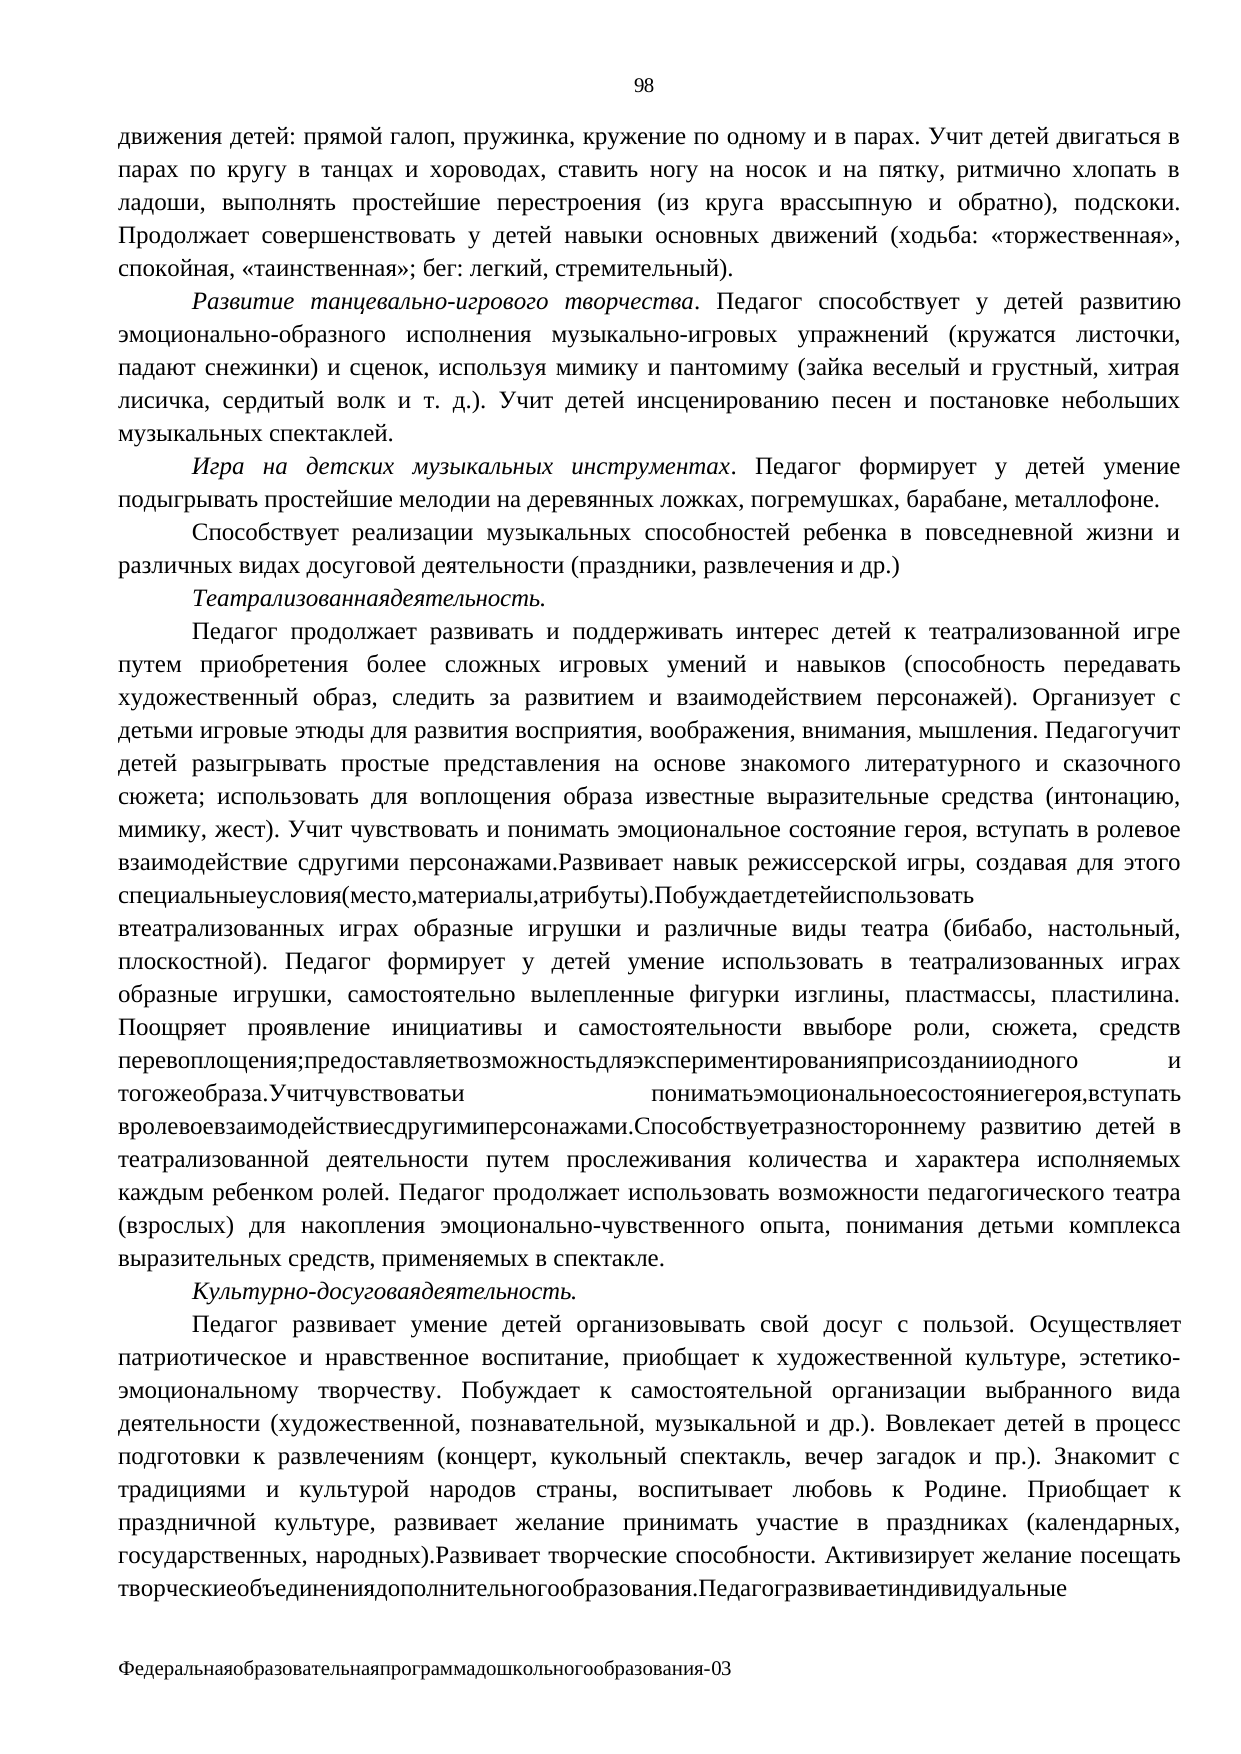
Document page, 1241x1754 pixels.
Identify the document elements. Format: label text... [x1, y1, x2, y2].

text Педагог развивает умение детей организовывать свой досуг с пользой. Осуществляет патриотическое и нравственное воспитание, приобщает к художественной культуре, эстетико- эмоциональному творчеству. Побуждает к самостоятельной организации выбранного вида деятельности (художественной, познавательной, музыкальной и др.). Вовлекает детей в процесс подготовки к развлечениям (концерт, кукольный спектакль, вечер загадок и пр.). Знакомит с традициями и культурой народов страны, воспитывает любовь к Родине. Приобщает к праздничной культуре, развивает желание принимать участие в праздниках (календарных, государственных, народных).Развивает творческие способности. Активизирует желание посещать творческиеобъединениядополнительногообразования.Педагогразвиваетиндивидуальные [118, 1309, 1182, 1602]
text Способствует реализации музыкальных способностей ребенка в повседневной жизни и различных видах досуговой деятельности (праздники, развлечения и др.) [118, 517, 1181, 579]
text Культурно-досуговаядеятельность. [192, 1276, 1207, 1305]
text Театрализованнаядеятельность. [192, 583, 1207, 612]
text Развитие танцевально-игрового творчества. Педагог способствует у детей развитию эмоционально-образного исполнения музыкально-игровых упражнений (кружатся листочки, падают снежинки) и сценок, используя мимику и пантомиму (зайка веселый и грустный, хитрая лисичка, сердитый волк и т. д.). Учит детей инсценированию песен и постановке небольших музыкальных спектаклей. [118, 286, 1182, 447]
text движения детей: прямой галоп, пружинка, кружение по одному и в парах. Учит детей двигаться в парах по кругу в танцах и хороводах, ставить ногу на носок и на пятку, ритмично хлопать в ладоши, выполнять простейшие перестроения (из круга врассыпную и обратно), подскоки. Продолжает совершенствовать у детей навыки основных движений (ходьба: «торжественная», спокойная, «таинственная»; бег: легкий, стремительный). [118, 121, 1181, 282]
text Игра на детских музыкальных инструментах. Педагог формирует у детей умение подыгрывать простейшие мелодии на деревянных ложках, погремушках, барабане, металлофоне. [118, 451, 1181, 513]
text Педагог продолжает развивать и поддерживать интерес детей к театрализованной игре путем приобретения более сложных игровых умений и навыков (способность передавать художественный образ, следить за развитием и взаимодействием персонажей). Организует с детьми игровые этюды для развития восприятия, воображения, внимания, мышления. Педагогучит детей разыгрывать простые представления на основе знакомого литературного и сказочного сюжета; использовать для воплощения образа известные выразительные средства (интонацию, мимику, жест). Учит чувствовать и понимать эмоциональное состояние героя, вступать в ролевое взаимодействие сдругими персонажами.Развивает навык режиссерской игры, создавая для этого специальныеусловия(место,материалы,атрибуты).Побуждаетдетейиспользовать втеатрализованных играх образные игрушки и различные виды театра (бибабо, настольный, плоскостной). Педагог формирует у детей умение использовать в театрализованных играх образные игрушки, самостоятельно вылепленные фигурки изглины, пластмассы, пластилина. Поощряет проявление инициативы и самостоятельности ввыборе роли, сюжета, средств перевоплощения;предоставляетвозможностьдляэкспериментированияприсозданииодного и тогожеобраза.Учитчувствоватьи пониматьэмоциональноесостояниегероя,вступать вролевоевзаимодействиесдругимиперсонажами.Способствуетразностороннему развитию детей в театрализованной деятельности путем прослеживания количества и характера исполняемых каждым ребенком ролей. Педагог продолжает использовать возможности педагогического театра (взрослых) для накопления эмоционально-чувственного опыта, понимания детьми комплекса выразительных средств, применяемых в спектакле. [118, 616, 1182, 1272]
